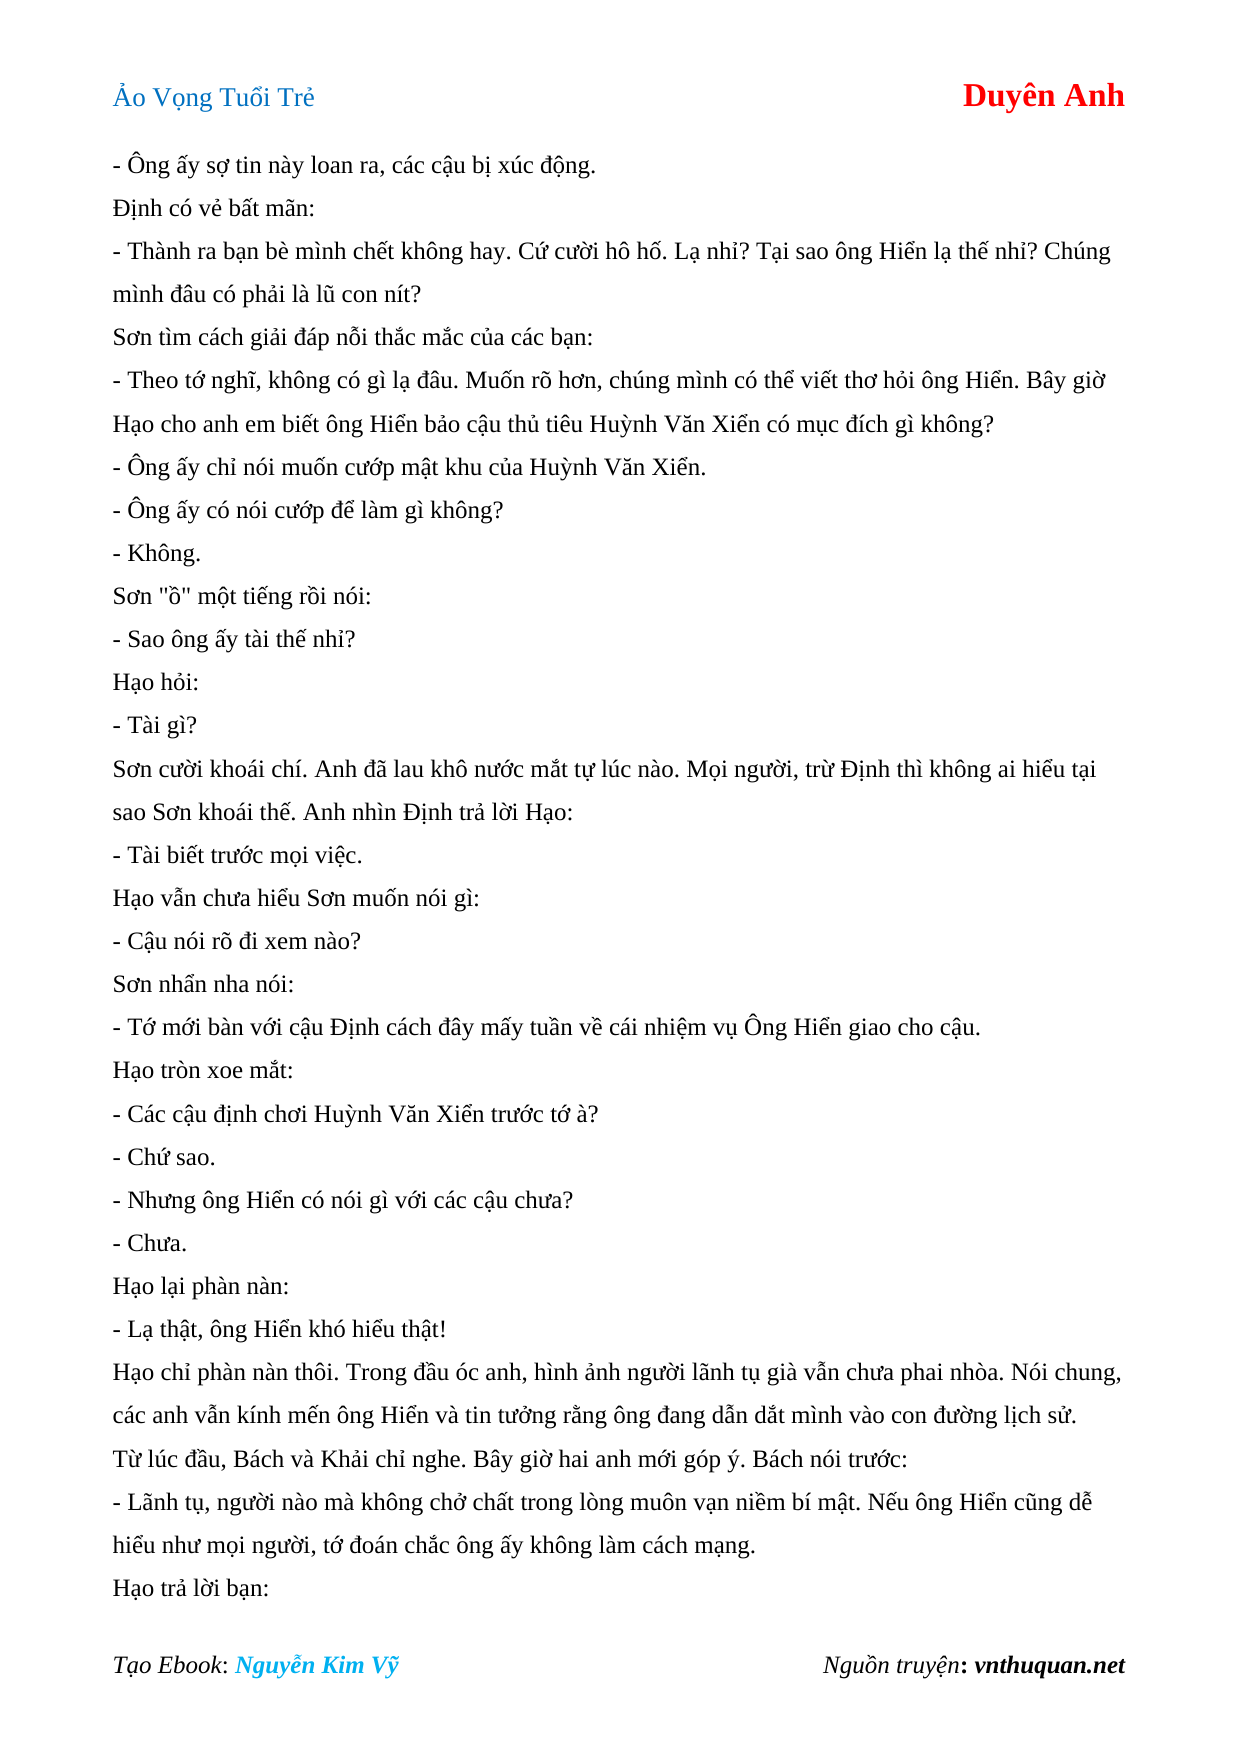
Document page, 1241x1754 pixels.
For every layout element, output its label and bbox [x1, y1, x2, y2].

text [112, 150, 1128, 1602]
